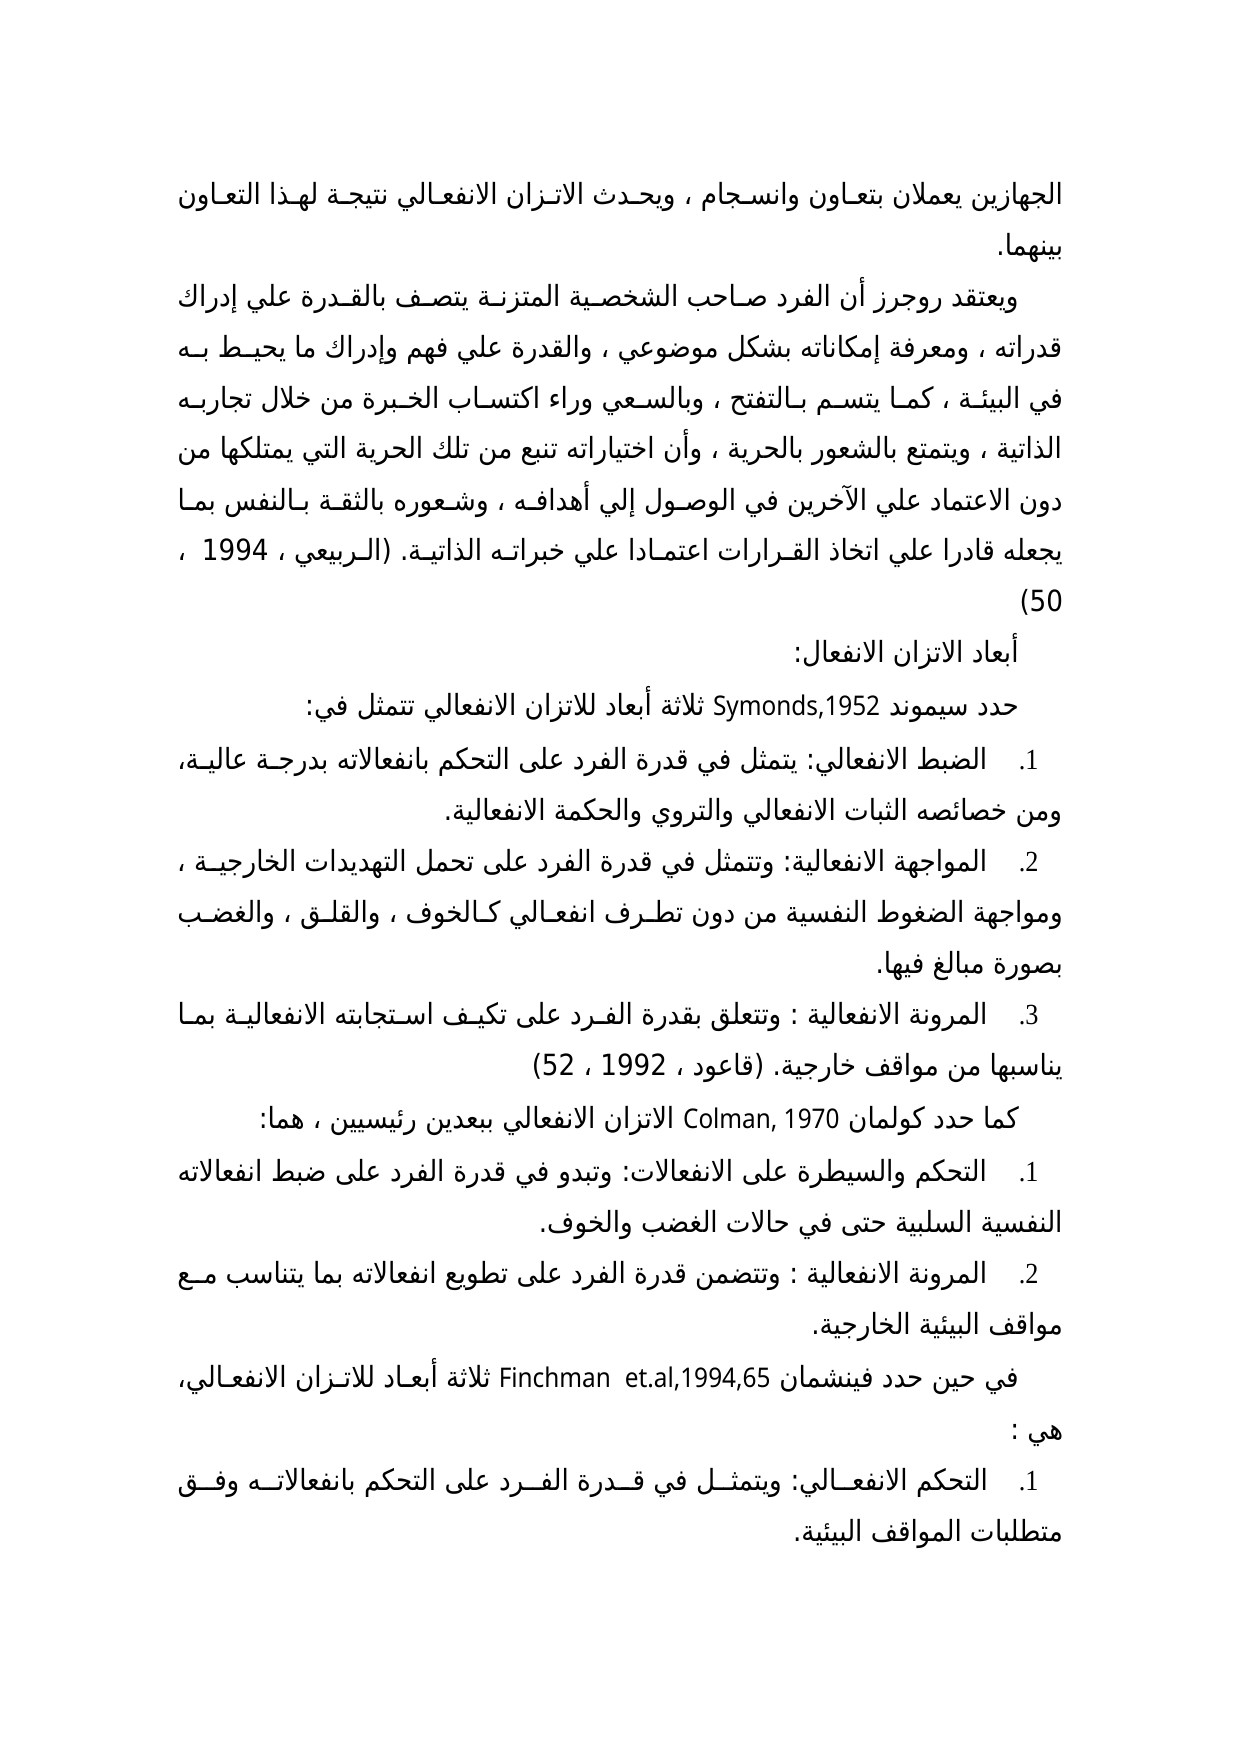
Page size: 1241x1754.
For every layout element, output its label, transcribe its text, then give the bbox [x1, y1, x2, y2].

list الضبط الانفعالي: يتمثل في قدرة الفرد على التحكم بانفعالاته بدرجة عالية، ومن خصائصه الثبات الانفعالي والتروي والحكمة الانفعالية. [177, 742, 1063, 827]
text ويعتقد روجرز أن الفرد صاحب الشخصية المتزنة يتصف بالقدرة علي إدراك قدراته ، ومعرفة إمكاناته بشكل موضوعي ، والقدرة علي فهم وإدراك ما يحيط به في البيئة ، كما يتسم بالتفتح ، وبالسعي وراء اكتساب الخبرة من خلال تجاربه الذاتية ، ويتمتع بالشعور بالحرية ، وأن اختياراته تنبع من تلك الحرية التي يمتلكها من دون الاعتماد علي الآخرين في الوصول إلي أهدافه ، وشعوره بالثقة بالنفس بما يجعله قادرا علي اتخاذ القرارات اعتمادا علي خبراته الذاتية. (الربيعي ، 1994 ، 50) [177, 279, 1063, 619]
text حدد سيموند Symonds,1952 ثلاثة أبعاد للاتزان الانفعالي تتمثل في: [177, 687, 1063, 723]
list المرونة الانفعالية : وتتعلق بقدرة الفرد على تكيف استجابته الانفعالية بما يناسبها من مواقف خارجية. (قاعود ، 1992 ، 52) [177, 997, 1063, 1082]
text في حين حدد فينشمان Finchman et.al,1994,65 ثلاثة أبعاد للاتزان الانفعالي، هي : [177, 1358, 1063, 1446]
text كما حدد كولمان Colman, 1970 الاتزان الانفعالي ببعدين رئيسيين ، هما: [177, 1099, 1063, 1136]
list التحكم الانفعالي: ويتمثل في قدرة الفرد على التحكم بانفعالاته وفق متطلبات المواقف البيئية. [177, 1463, 1063, 1548]
list المرونة الانفعالية : وتتضمن قدرة الفرد على تطويع انفعالاته بما يتناسب مع مواقف البيئية الخارجية. [177, 1256, 1063, 1342]
list التحكم والسيطرة على الانفعالات: وتبدو في قدرة الفرد على ضبط انفعالاته النفسية السلبية حتى في حالات الغضب والخوف. [177, 1154, 1063, 1239]
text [177, 177, 1063, 262]
list المواجهة الانفعالية: وتتمثل في قدرة الفرد على تحمل التهديدات الخارجية ، ومواجهة الضغوط النفسية من دون تطرف انفعالي كالخوف ، والقلق ، والغضب بصورة مبالغ فيها. [177, 844, 1063, 980]
text أبعاد الاتزان الانفعال: [177, 636, 1063, 669]
